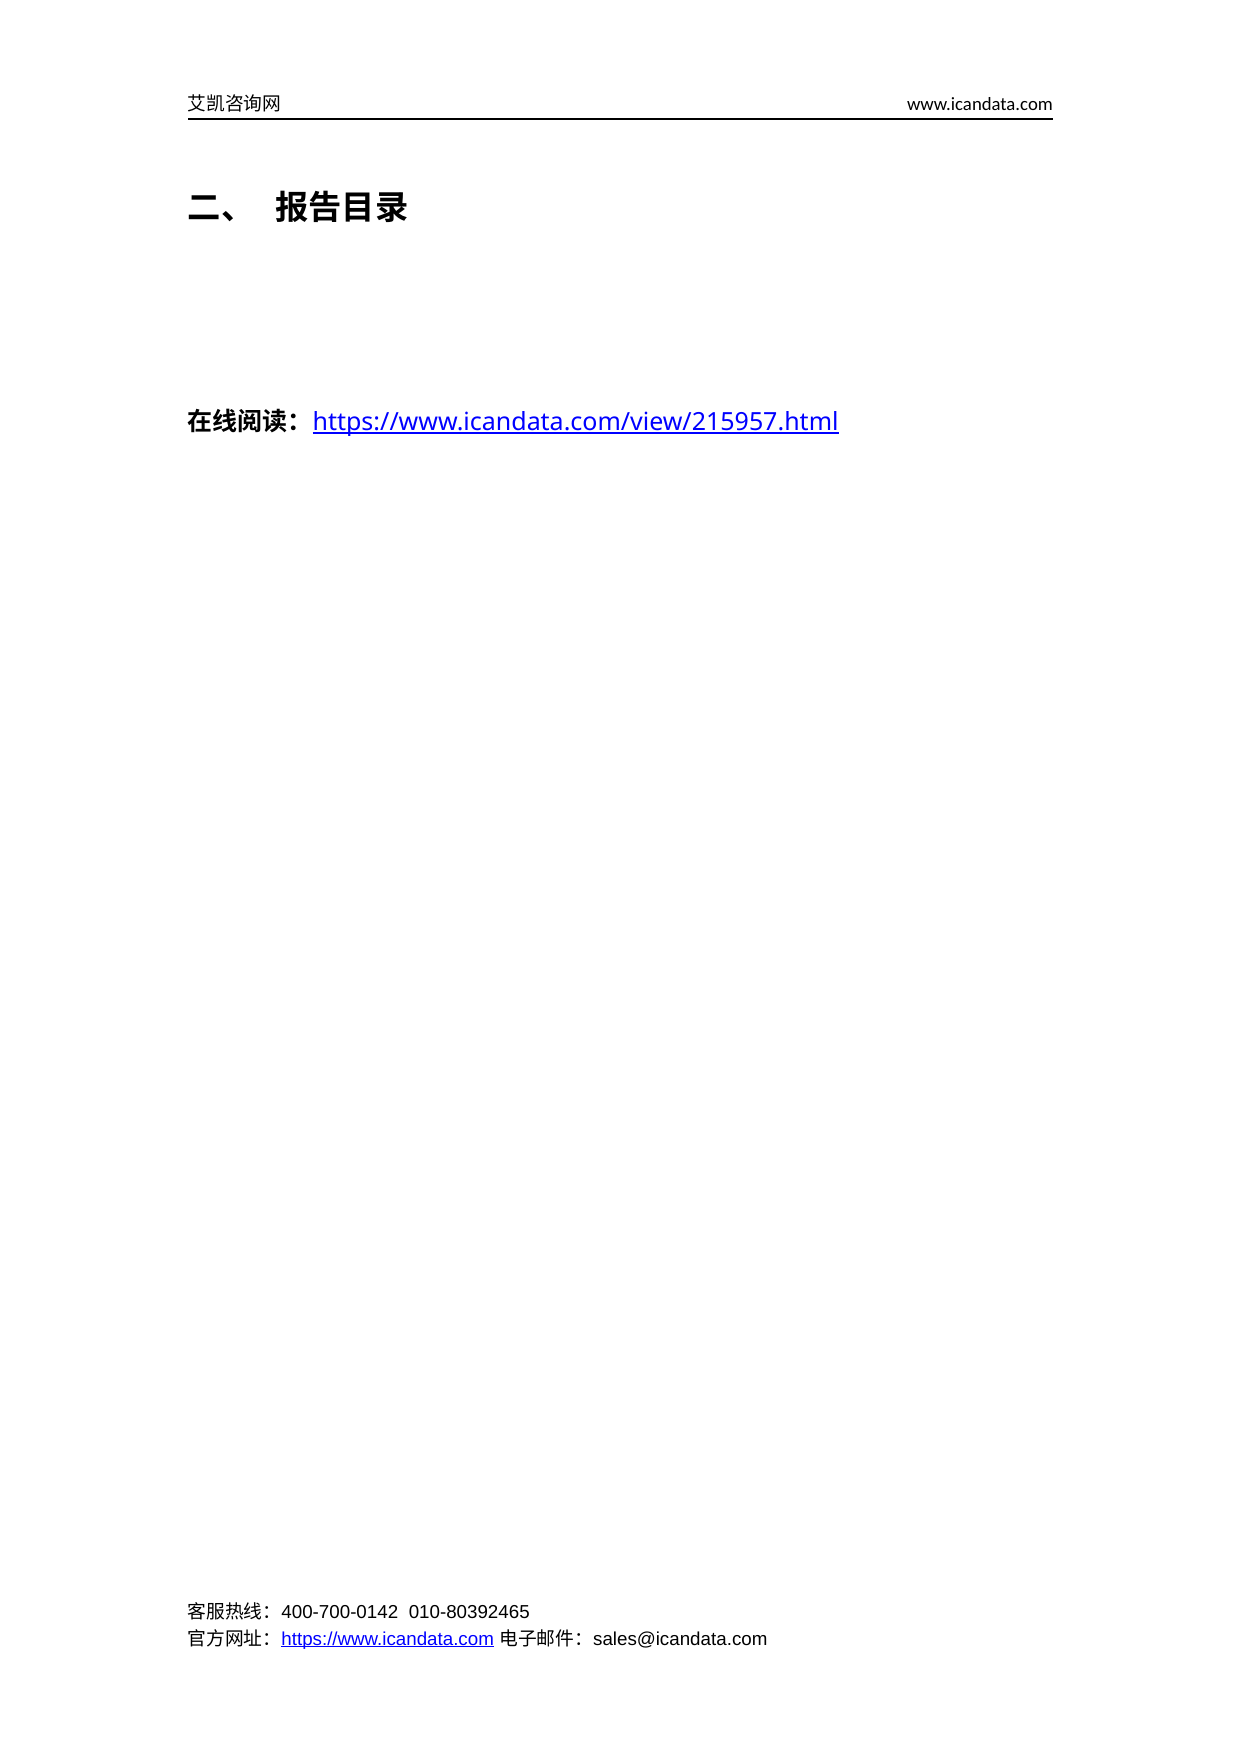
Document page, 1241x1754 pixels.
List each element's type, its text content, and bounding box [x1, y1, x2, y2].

text 在线阅读：https://www.icandata.com/view/215957.html [187, 387, 1053, 452]
subtitle 报告目录 [187, 172, 1053, 237]
